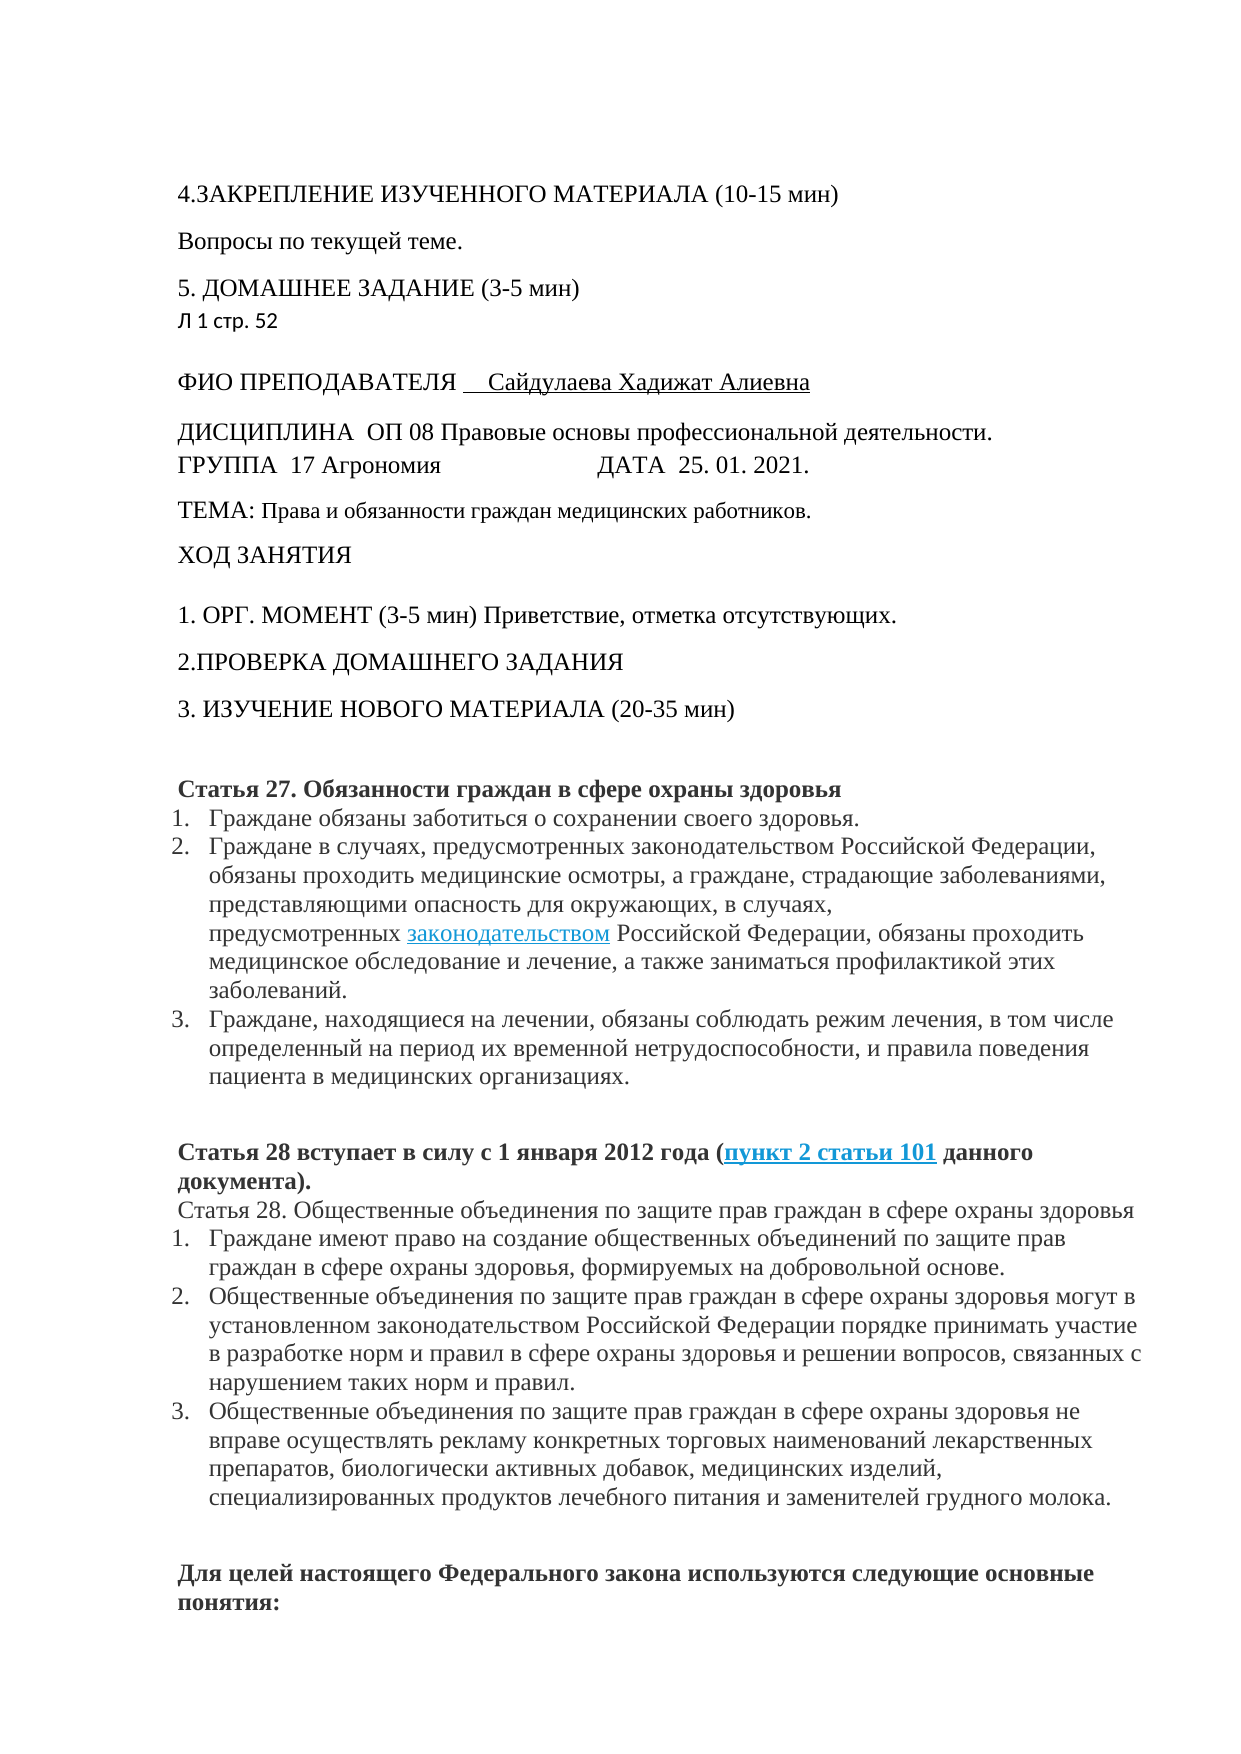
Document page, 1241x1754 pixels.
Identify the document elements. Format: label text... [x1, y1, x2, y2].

list Граждане обязаны заботиться о сохранении своего здоровья. [171, 803, 1152, 831]
text ТЕМА: Права и обязанности граждан медицинских работников. [177, 495, 1152, 524]
list Общественные объединения по защите прав граждан в сфере охраны здоровья не вправе осуществлять рекламу конкретных торговых наименований лекарственных препаратов, биологически активных добавок, медицинских изделий, специализированных продуктов лечебного питания и заменителей грудного молока. [171, 1396, 1152, 1511]
text ДИСЦИПЛИНА ОП 08 Правовые основы профессиональной деятельности. [177, 403, 1152, 450]
list Граждане, находящиеся на лечении, обязаны соблюдать режим лечения, в том числе определенный на период их временной нетрудоспособности, и правила поведения пациента в медицинских организациях. [171, 1004, 1152, 1090]
text Статья 27. Обязанности граждан в сфере охраны здоровья [177, 774, 1152, 803]
text 2.ПРОВЕРКА ДОМАШНЕГО ЗАДАНИЯ [177, 633, 858, 680]
list Общественные объединения по защите прав граждан в сфере охраны здоровья могут в установленном законодательством Российской Федерации порядке принимать участие в разработке норм и правил в сфере охраны здоровья и решении вопросов, связанных с нарушением таких норм и правил. [171, 1281, 1152, 1396]
text 3. ИЗУЧЕНИЕ НОВОГО МАТЕРИАЛА (20-35 мин) [177, 680, 858, 727]
text Статья 28. Общественные объединения по защите прав граждан в сфере охраны здоровья [177, 1195, 1152, 1223]
list Граждане в случаях, предусмотренных законодательством Российской Федерации, обязаны проходить медицинские осмотры, а граждане, страдающие заболеваниями, представляющими опасность для окружающих, в случаях, предусмотренных законодательством Российской Федерации, обязаны проходить медицинское обследование и лечение, а также заниматься профилактикой этих заболеваний. [171, 831, 1152, 1004]
text ФИО ПРЕПОДАВАТЕЛЯ Сайдулаева Хадижат Алиевна [177, 352, 1152, 399]
text Для целей настоящего Федерального закона используются следующие основные понятия: [177, 1558, 1152, 1615]
text Статья 28 вступает в силу с 1 января 2012 года (пункт 2 статьи 101 данного документа). [177, 1137, 1152, 1195]
list Граждане имеют право на создание общественных объединений по защите прав граждан в сфере охраны здоровья, формируемых на добровольной основе. [171, 1223, 1152, 1281]
text 5. ДОМАШНЕЕ ЗАДАНИЕ (3-5 мин) [177, 259, 1152, 306]
text 1. ОРГ. МОМЕНТ (3-5 мин) Приветствие, отметка отсутствующих. [177, 586, 1152, 633]
text 4.ЗАКРЕПЛЕНИЕ ИЗУЧЕННОГО МАТЕРИАЛА (10-15 мин) [177, 165, 1152, 212]
text Вопросы по текущей теме. [177, 212, 1152, 259]
text ХОД ЗАНЯТИЯ [177, 541, 1152, 569]
text ГРУППА 17 Агрономия ДАТА 25. 01. 2021. [177, 450, 1152, 478]
text Л 1 стр. 52 [177, 306, 1152, 334]
